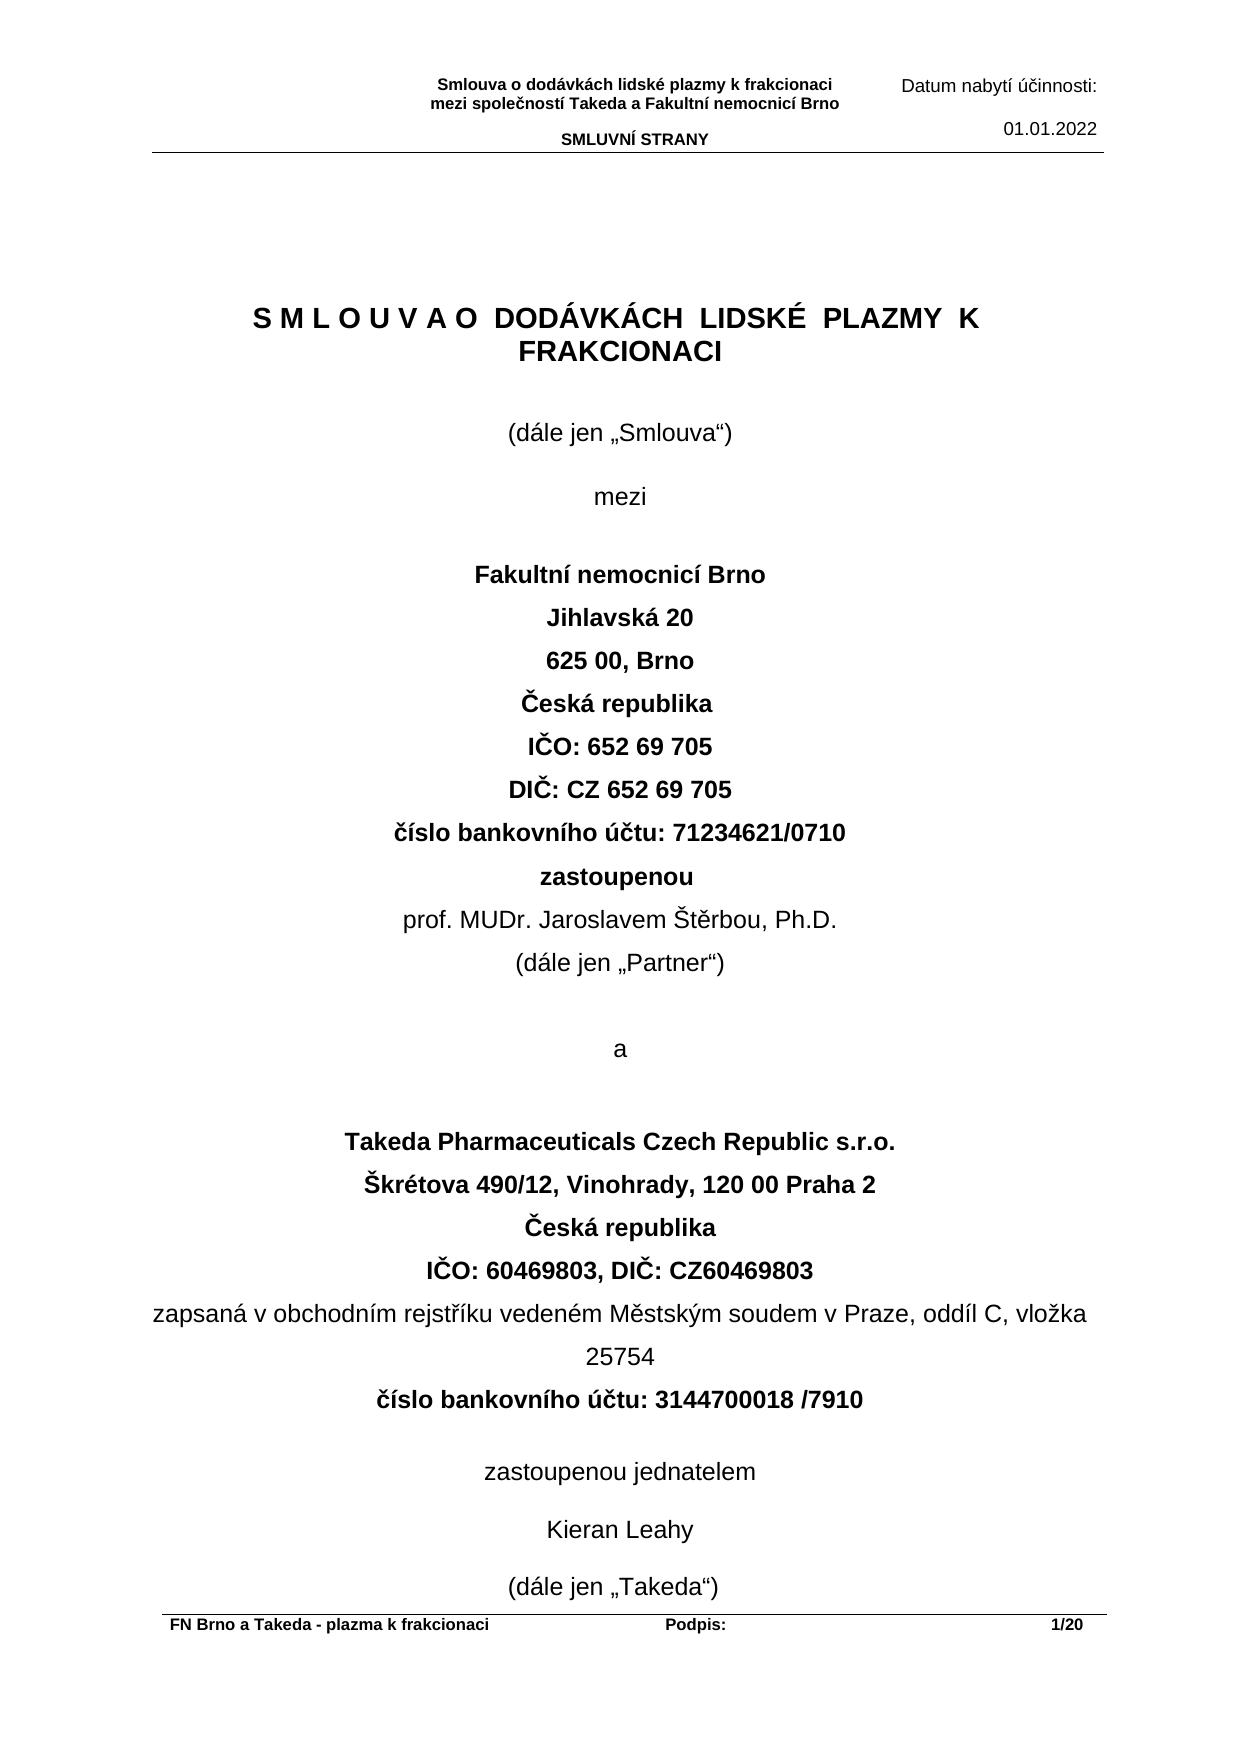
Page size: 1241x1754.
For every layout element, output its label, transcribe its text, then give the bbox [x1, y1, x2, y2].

text Česká republika IČO: 652 69 705 [148, 689, 1093, 761]
text Fakultní nemocnicí Brno [148, 516, 1093, 588]
text (dále jen „Takeda“) [148, 1543, 1093, 1601]
text Kieran Leahy [148, 1514, 1093, 1543]
text mezi [148, 481, 1093, 510]
text 625 00, Brno [148, 646, 1093, 674]
text a [148, 991, 1093, 1063]
text číslo bankovního účtu: 3144700018 /7910 [148, 1385, 1093, 1414]
text (dále jen „Smlouva“) [148, 418, 1093, 475]
text S M L O U V A O dodávkách lidské plazmy k frakcionaci [148, 301, 1093, 368]
text DIČ: CZ 652 69 705 číslo bankovního účtu: 71234621/0710 zastoupenou prof. MUDr. Jaroslavem Štěrbou, Ph.D. (dále jen „Partner“) [148, 775, 1093, 976]
text Takeda Pharmaceuticals Czech Republic s.r.o. Škrétova 490/12, Vinohrady, 120 00 Praha 2 Česká republika IČO: 60469803, DIČ: CZ60469803 [148, 1083, 1093, 1284]
text zastoupenou jednatelem [148, 1428, 1093, 1514]
text zapsaná v obchodním rejstříku vedeném Městským soudem v Praze, oddíl C, vložka 25754 [148, 1299, 1093, 1371]
text Jihlavská 20 [148, 603, 1093, 631]
